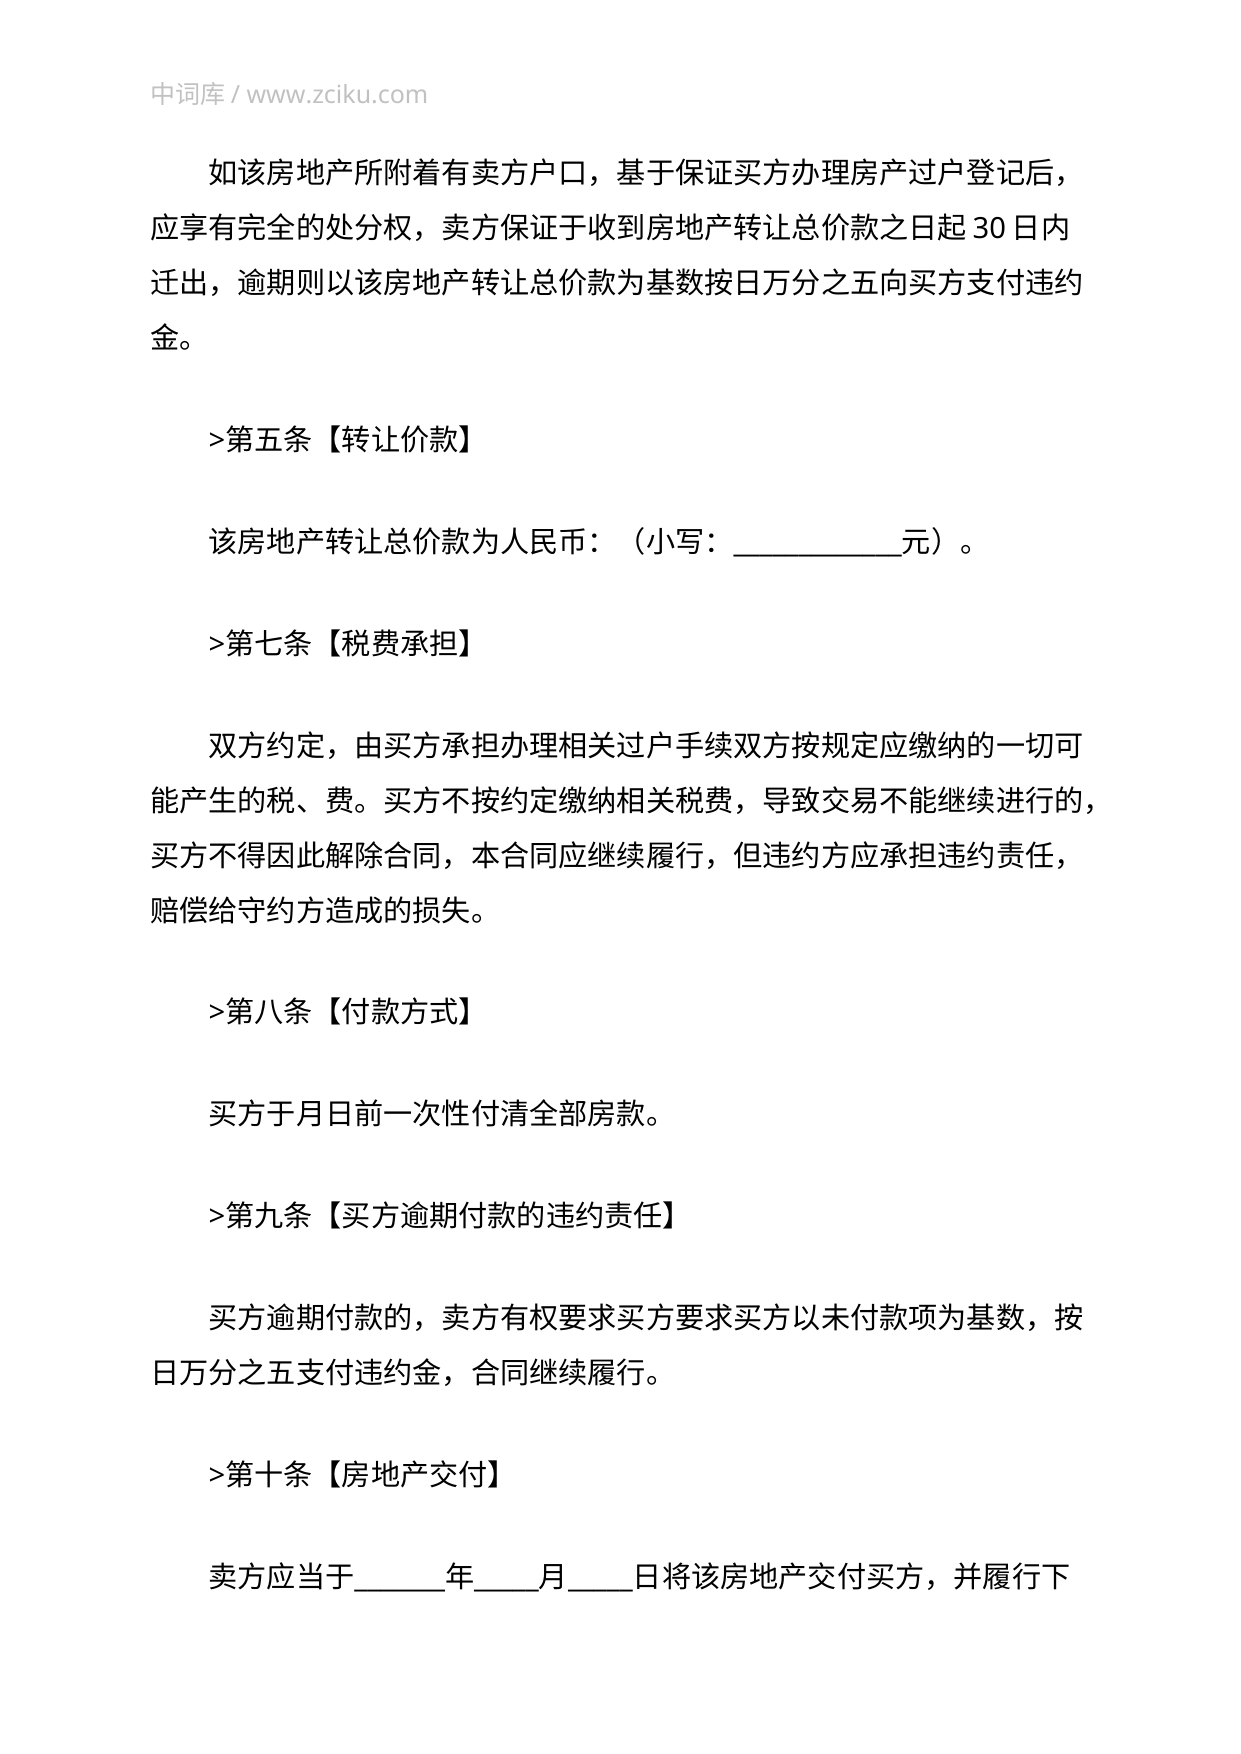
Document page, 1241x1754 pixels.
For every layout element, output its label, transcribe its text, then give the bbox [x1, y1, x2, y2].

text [150, 1553, 1090, 1596]
text 如该房地产所附着有卖方户口，基于保证买方办理房产过户登记后，应享有完全的处分权，卖方保证于收到房地产转让总价款之日起30日内迁出，逾期则以该房地产转让总价款为基数按日万分之五向买方支付违约金。 [150, 150, 1090, 357]
text 该房地产转让总价款为人民币：（小写：_____________元）。 [150, 518, 1090, 561]
text >第七条【税费承担】 [150, 621, 1090, 663]
text >第九条【买方逾期付款的违约责任】 [150, 1193, 1090, 1235]
text 买方逾期付款的，卖方有权要求买方要求买方以未付款项为基数，按日万分之五支付违约金，合同继续履行。 [150, 1295, 1090, 1392]
text >第八条【付款方式】 [150, 989, 1090, 1031]
text >第五条【转让价款】 [150, 417, 1090, 459]
text 买方于月日前一次性付清全部房款。 [150, 1091, 1090, 1133]
text >第十条【房地产交付】 [150, 1451, 1090, 1494]
text 双方约定，由买方承担办理相关过户手续双方按规定应缴纳的一切可能产生的税、费。买方不按约定缴纳相关税费，导致交易不能继续进行的，买方不得因此解除合同，本合同应继续履行，但违约方应承担违约责任，赔偿给守约方造成的损失。 [150, 722, 1090, 929]
